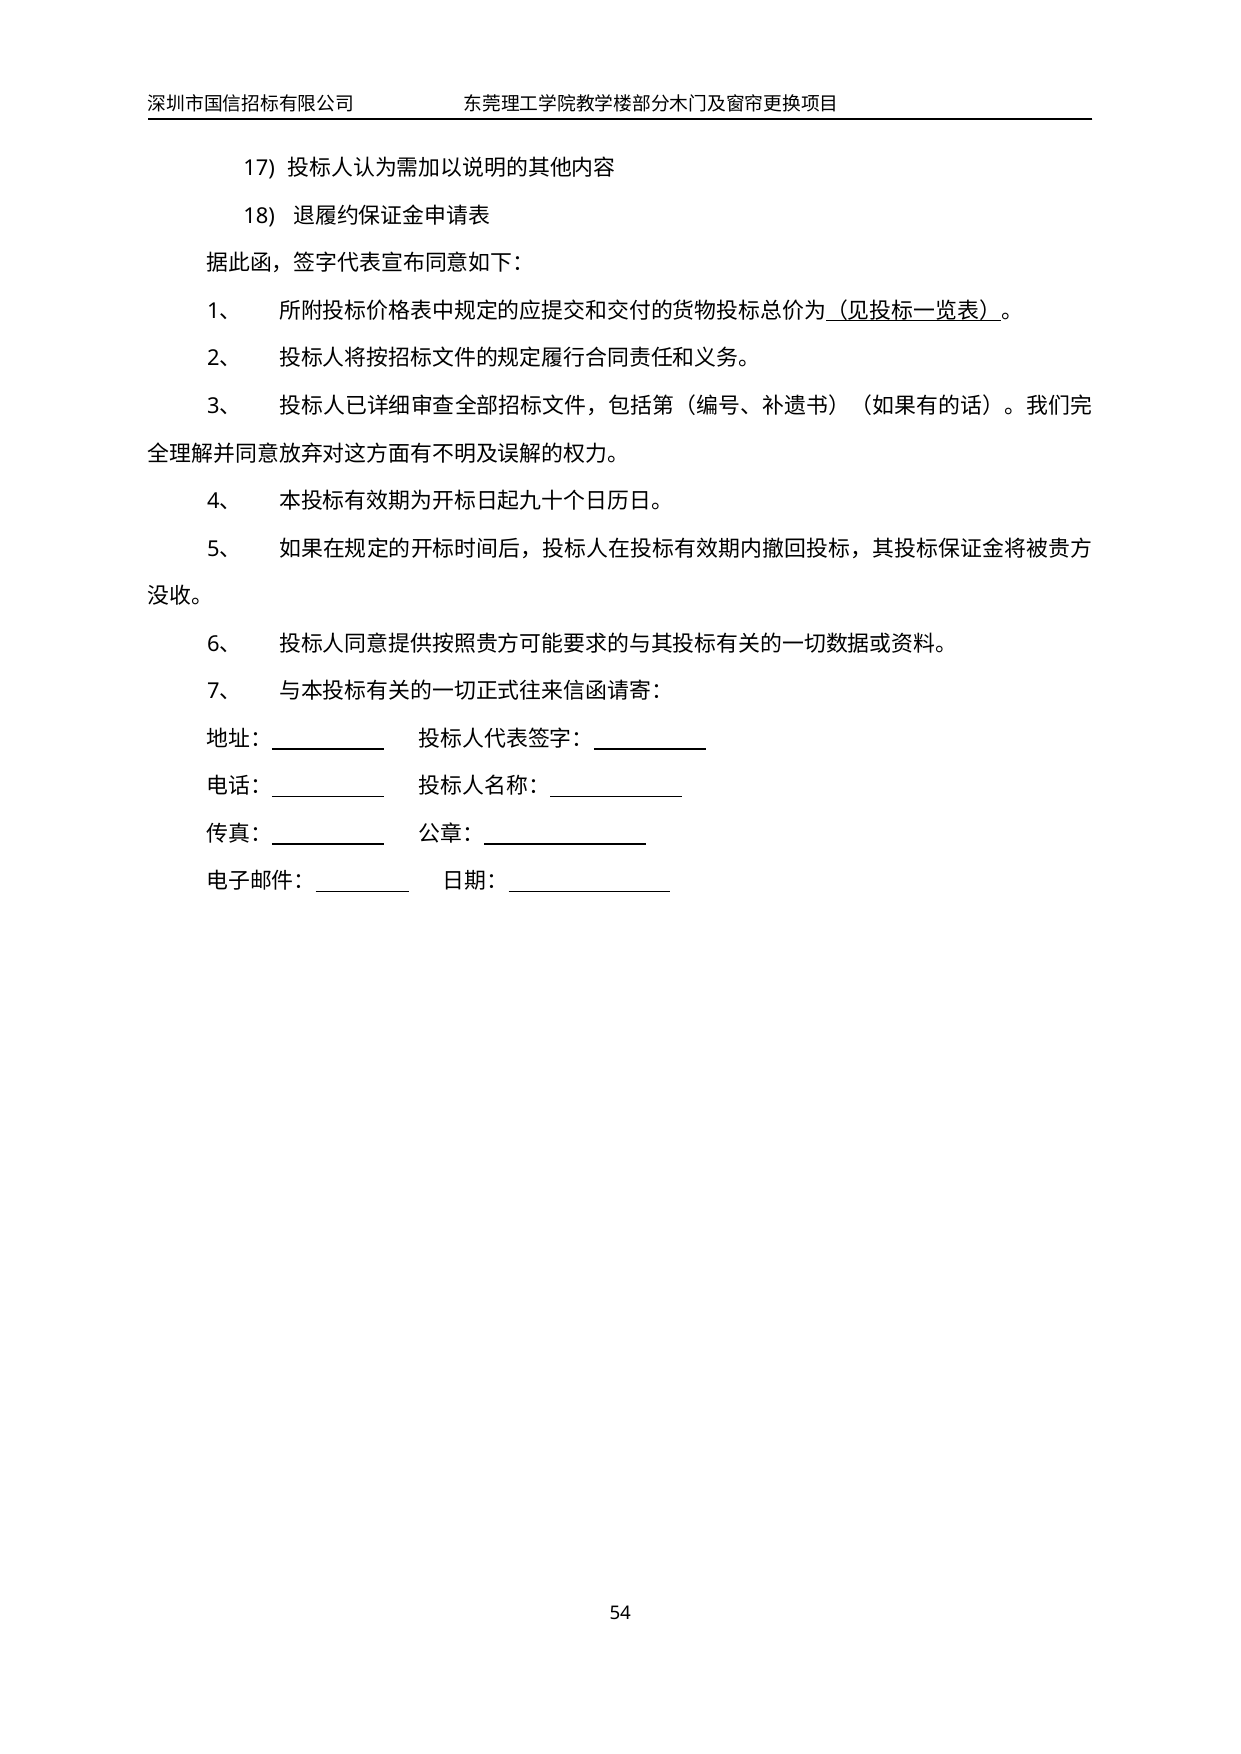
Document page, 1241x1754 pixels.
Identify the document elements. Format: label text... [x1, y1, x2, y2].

list 投标人将按招标文件的规定履行合同责任和义务。 [148, 340, 1092, 372]
text 传真： 公章： [148, 816, 1092, 848]
list 如果在规定的开标时间后，投标人在投标有效期内撤回投标，其投标保证金将被贵方没收。 [148, 531, 1092, 610]
list 本投标有效期为开标日起九十个日历日。 [148, 483, 1092, 515]
list 所附投标价格表中规定的应提交和交付的货物投标总价为（见投标一览表）。 [148, 293, 1092, 324]
text 地址： 投标人代表签字： [148, 721, 1092, 753]
list 投标人同意提供按照贵方可能要求的与其投标有关的一切数据或资料。 [148, 626, 1092, 657]
list 与本投标有关的一切正式往来信函请寄： [148, 673, 1092, 705]
list 投标人认为需加以说明的其他内容 [243, 150, 1092, 182]
list 退履约保证金申请表 [243, 198, 1092, 229]
text 据此函，签字代表宣布同意如下： [148, 245, 1092, 277]
text 电话： 投标人名称： [148, 768, 1092, 800]
text 电子邮件： 日期： [148, 863, 1092, 895]
list 投标人已详细审查全部招标文件，包括第（编号、补遗书）（如果有的话）。我们完全理解并同意放弃对这方面有不明及误解的权力。 [148, 388, 1092, 467]
